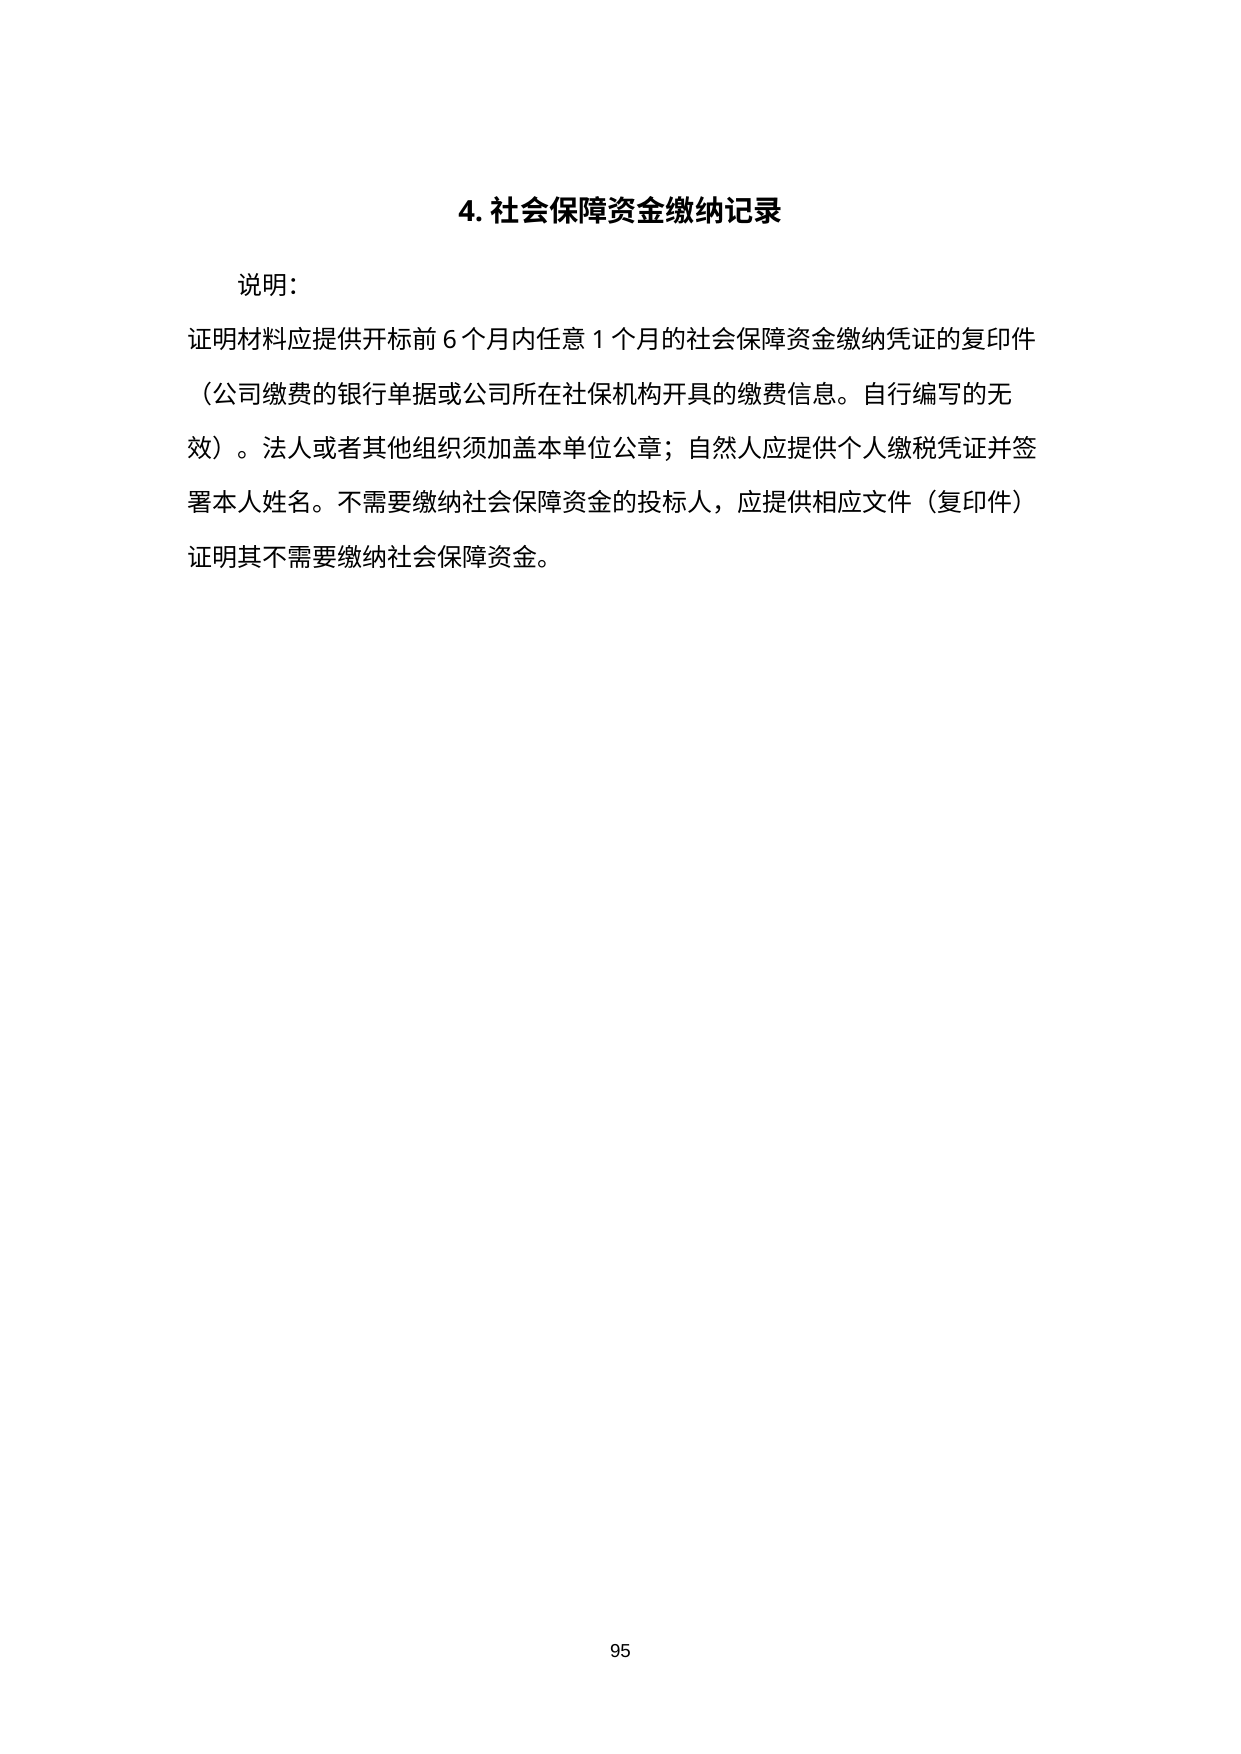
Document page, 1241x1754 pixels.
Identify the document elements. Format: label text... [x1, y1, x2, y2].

subtitle 4. 社会保障资金缴纳记录 [187, 187, 1053, 230]
text 说明： [187, 265, 1053, 302]
list 证明材料应提供开标前6个月内任意1个月的社会保障资金缴纳凭证的复印件（公司缴费的银行单据或公司所在社保机构开具的缴费信息。自行编写的无效）。法人或者其他组织须加盖本单位公章；自然人应提供个人缴税凭证并签署本人姓名。不需要缴纳社会保障资金的投标人，应提供相应文件（复印件）证明其不需要缴纳社会保障资金。 [187, 320, 1053, 573]
